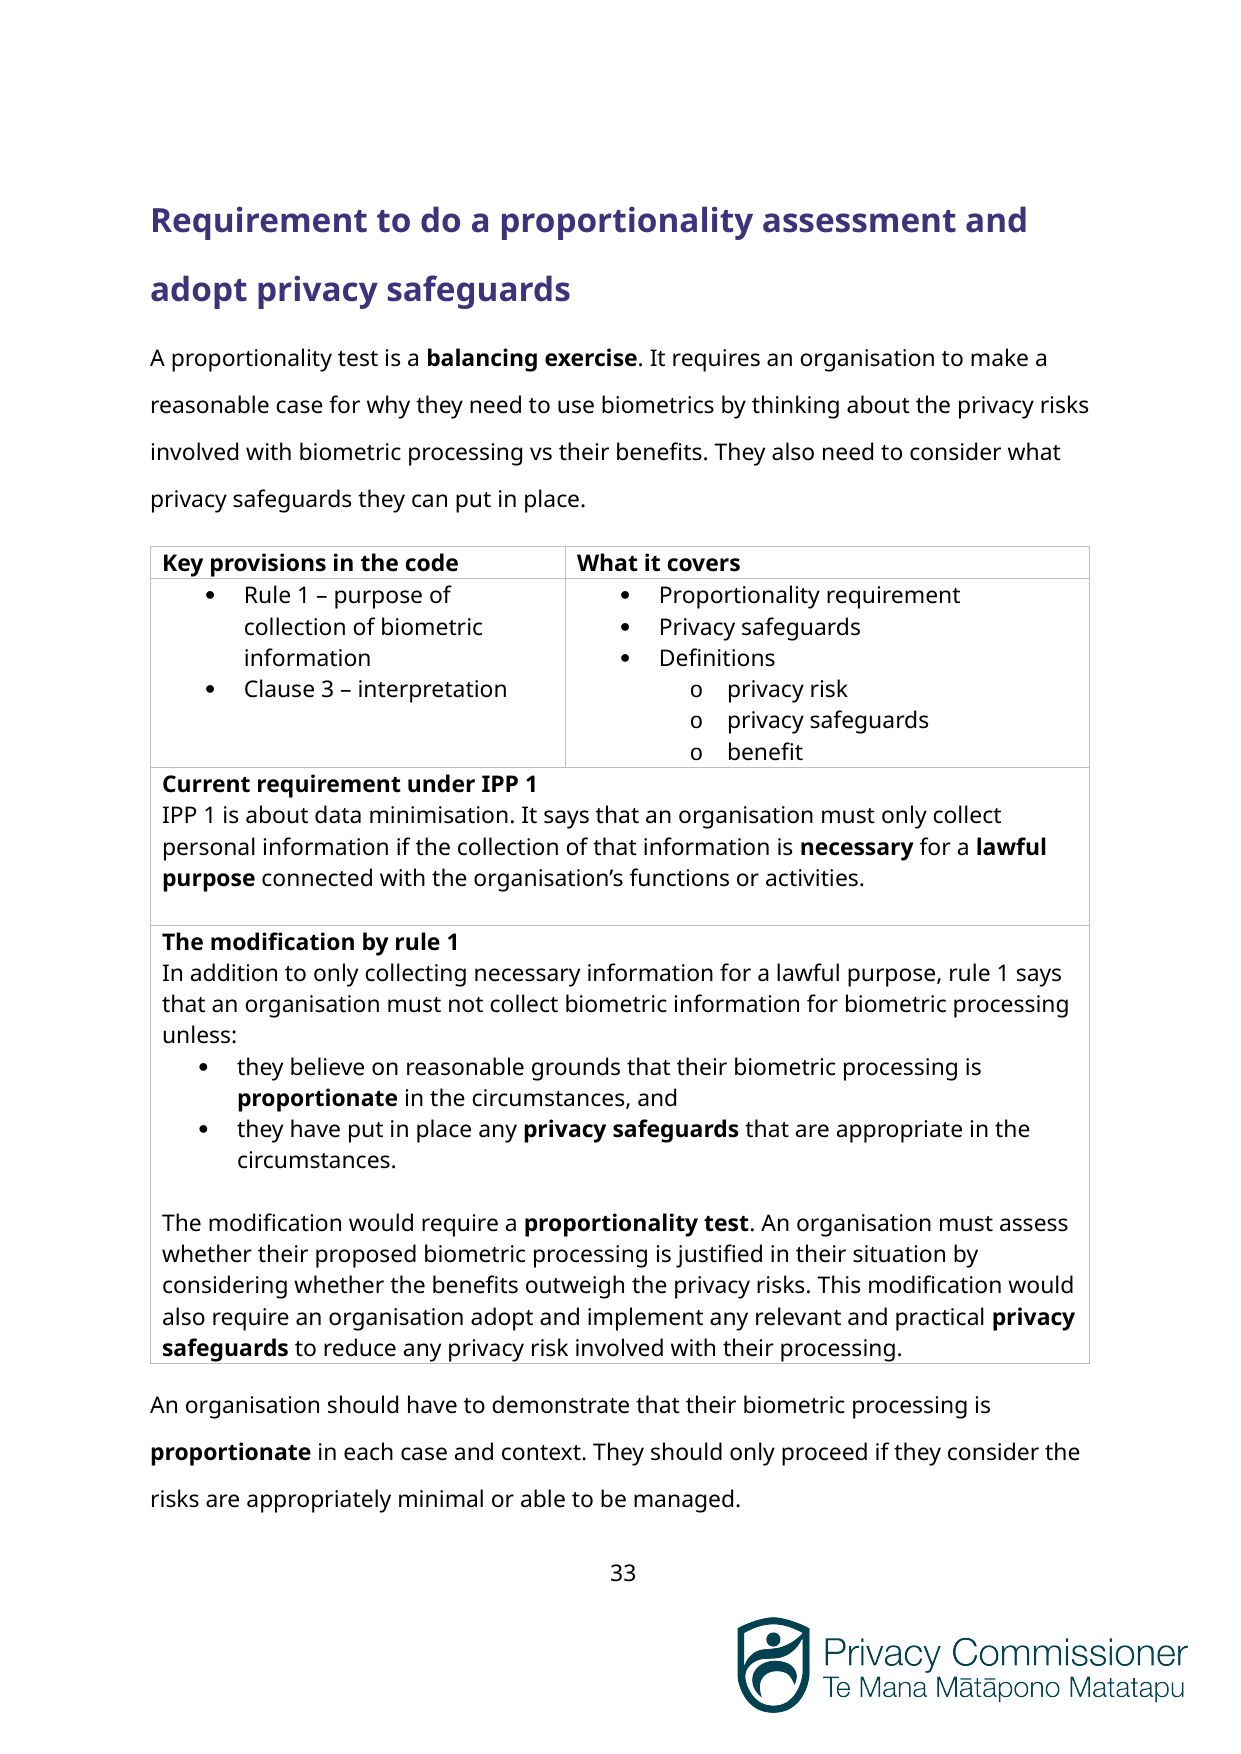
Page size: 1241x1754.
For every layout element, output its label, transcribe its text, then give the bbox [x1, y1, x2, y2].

picture [737, 1617, 764, 1627]
table_header What it covers [566, 547, 1089, 578]
table_cell The modification by rule 1 In addition to only collecting necessary information for a lawful purpose, rule 1 says that an organisation must not collect biometric information for biometric processing unless: they believe on reasonable grounds that their biometric processing is proportionate in the circumstances, and they have put in place any privacy safeguards that are appropriate in the circumstances. The modification would require a proportionality test. An organisation must assess whether their proposed biometric processing is justified in their situation by considering whether the benefits outweigh the privacy risks. This modification would also require an organisation adopt and implement any relevant and practical privacy safeguards to reduce any privacy risk involved with their processing. [151, 926, 1089, 1363]
table_cell Current requirement under IPP 1 IPP 1 is about data minimisation. It says that an organisation must only collect personal information if the collection of that information is necessary for a lawful purpose connected with the organisation’s functions or activities. [151, 768, 1089, 924]
table_cell Rule 1 – purpose of collection of biometric information Clause 3 – interpretation [151, 579, 565, 767]
picture [782, 1617, 1188, 1713]
picture [737, 1682, 764, 1713]
text A proportionality test is a balancing exercise. It requires an organisation to make a reasonable case for why they need to use biometrics by thinking about the privacy risks involved with biometric processing vs their benefits. They also need to consider what privacy safeguards they can put in place. [150, 342, 1090, 514]
table_header Key provisions in the code [151, 547, 565, 578]
text An organisation should have to demonstrate that their biometric processing is proportionate in each case and context. They should only proceed if they consider the risks are appropriately minimal or able to be managed. [150, 1389, 1090, 1514]
picture [746, 1642, 802, 1705]
subtitle Requirement to do a proportionality assessment and adopt privacy safeguards [150, 197, 1090, 311]
table_cell Proportionality requirement Privacy safeguards Definitions privacy risk privacy safeguards benefit [566, 579, 1089, 767]
picture [745, 1625, 801, 1661]
